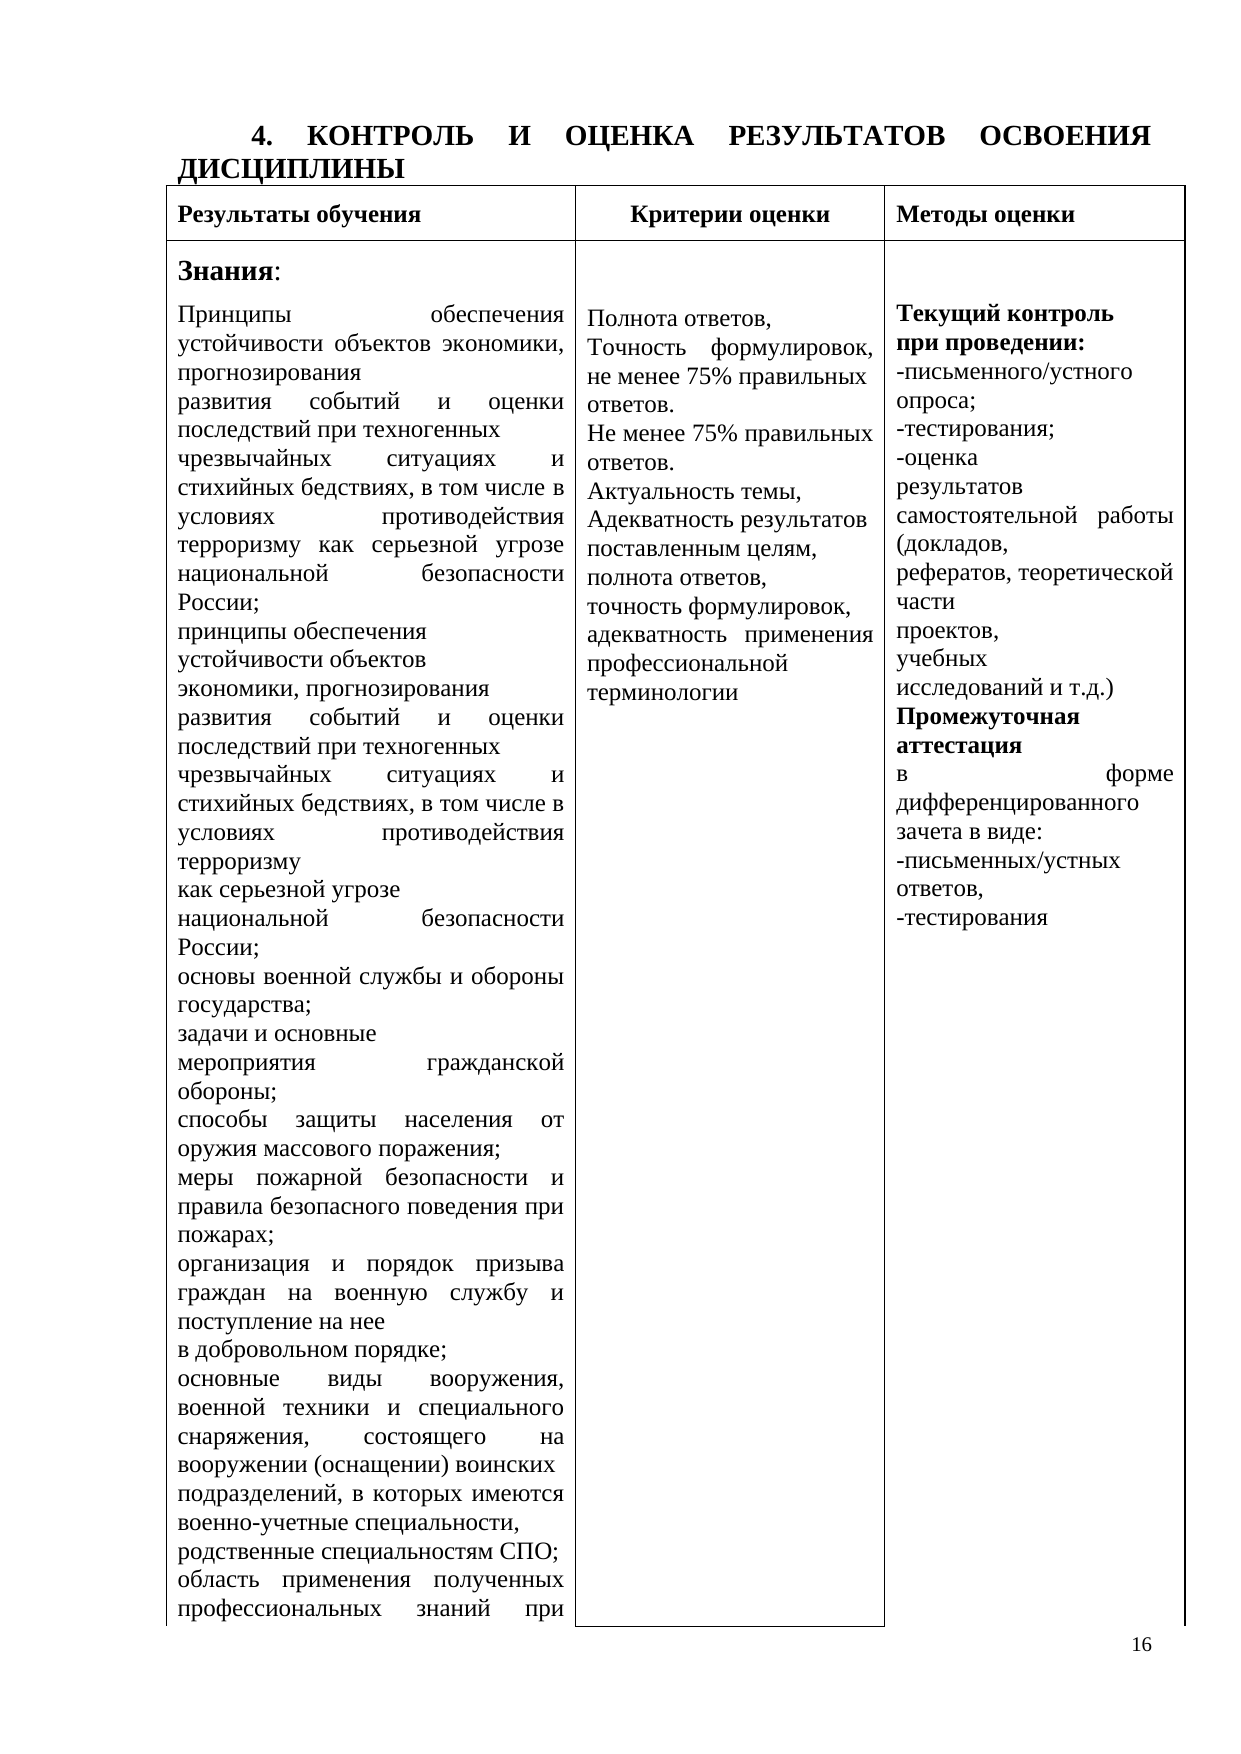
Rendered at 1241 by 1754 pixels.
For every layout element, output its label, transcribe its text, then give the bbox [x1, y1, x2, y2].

table_header Результаты обучения [167, 186, 575, 240]
table_header Методы оценки [885, 186, 1184, 240]
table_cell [167, 241, 575, 1626]
table_header Критерии оценки [576, 186, 884, 240]
text 4. КОНТРОЛЬ И ОЦЕНКА РЕЗУЛЬТАТОВ ОСВОЕНИЯ ДИСЦИПЛИНЫ [177, 118, 1152, 185]
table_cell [885, 241, 1184, 1626]
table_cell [576, 241, 884, 1626]
